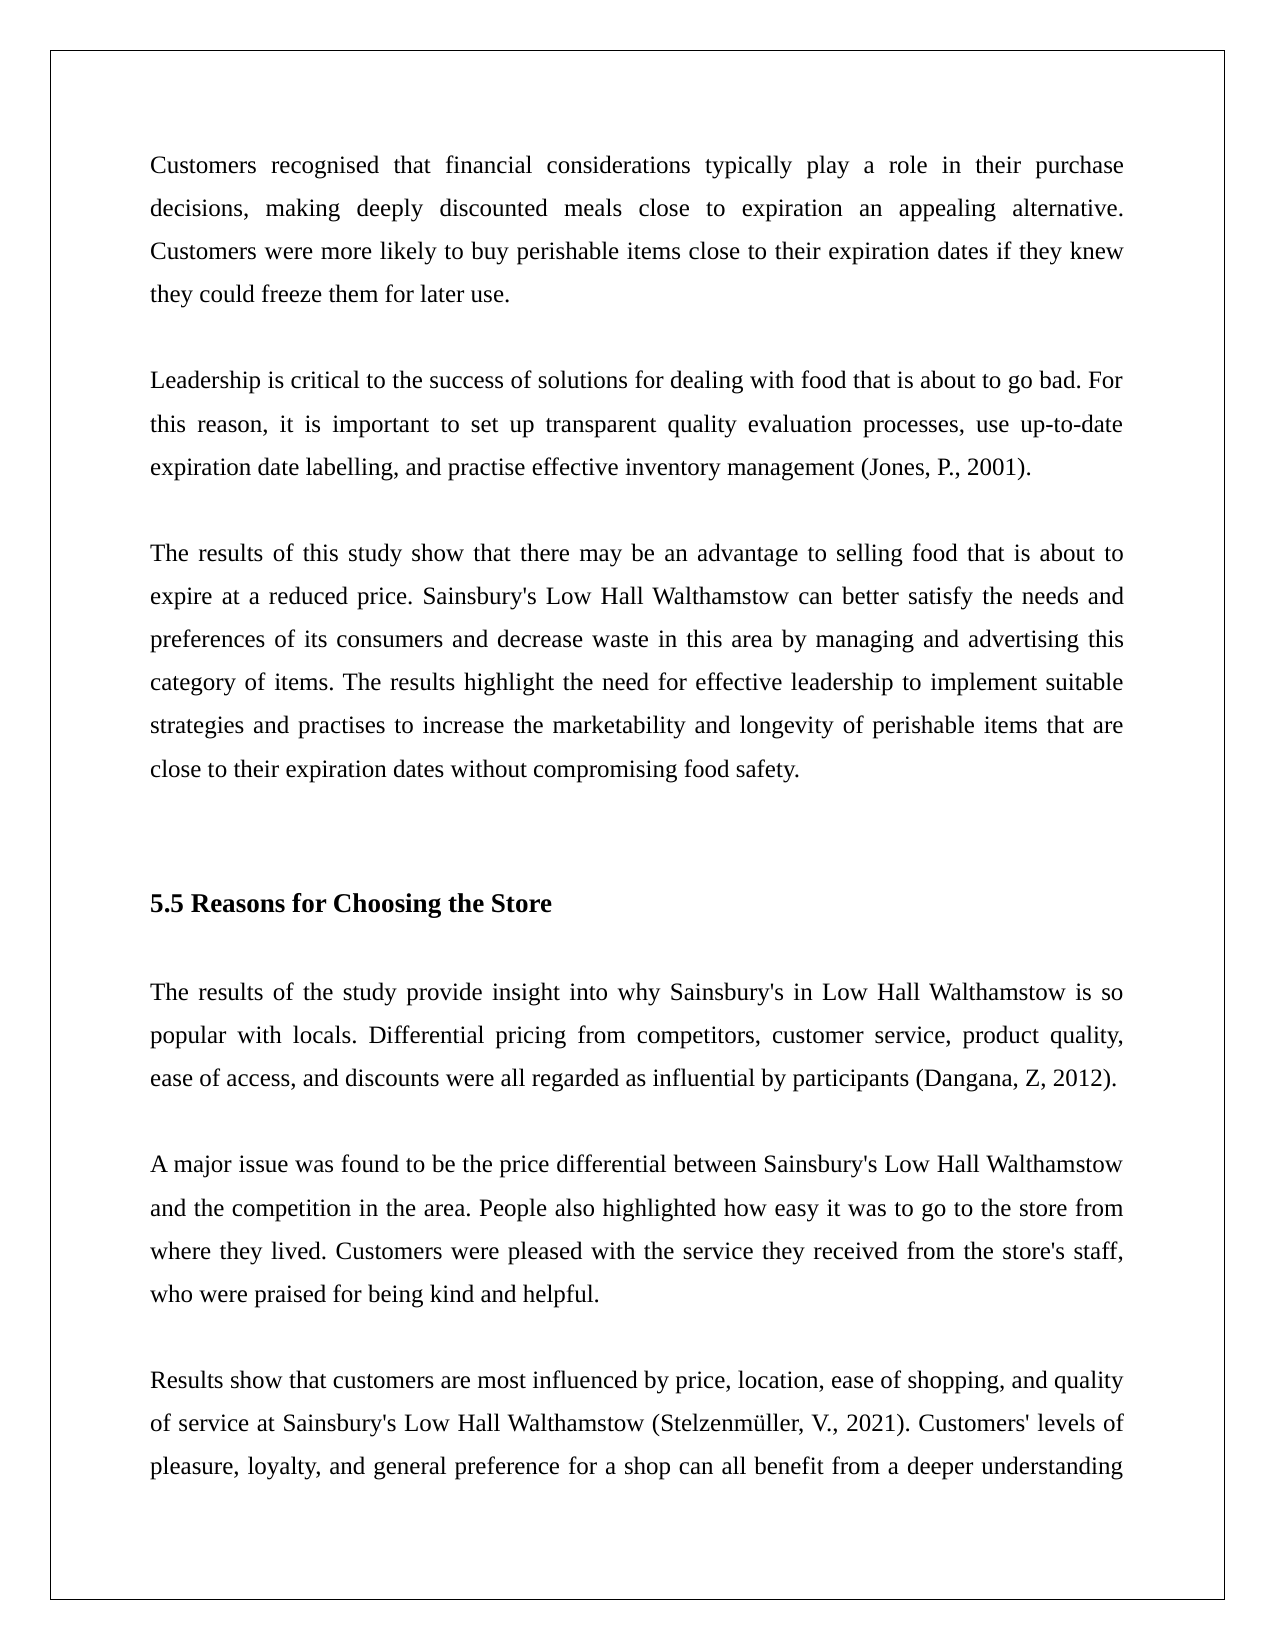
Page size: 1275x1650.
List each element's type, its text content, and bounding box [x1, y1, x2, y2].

text A major issue was found to be the price differential between Sainsbury's Low Hall Walthamstow and the competition in the area. People also highlighted how easy it was to go to the store from where they lived. Customers were pleased with the service they received from the store's staff, who were praised for being kind and helpful. [150, 1149, 1125, 1308]
text Leadership is critical to the success of solutions for dealing with food that is about to go bad. For this reason, it is important to set up transparent quality evaluation processes, use up-to-date expiration date labelling, and practise effective inventory management (Jones, P., 2001). [150, 366, 1125, 481]
text The results of this study show that there may be an advantage to selling food that is about to expire at a reduced price. Sainsbury's Low Hall Walthamstow can better satisfy the needs and preferences of its consumers and decrease waste in this area by managing and advertising this category of items. The results highlight the need for effective leadership to implement suitable strategies and practises to increase the marketability and longevity of perishable items that are close to their expiration dates without compromising food safety. [150, 538, 1125, 782]
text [150, 1365, 1125, 1480]
text Customers recognised that financial considerations typically play a role in their purchase decisions, making deeply discounted meals close to expiration an appealing alternative. Customers were more likely to buy perishable items close to their expiration dates if they knew they could freeze them for later use. [150, 150, 1125, 308]
text The results of the study provide insight into why Sainsbury's in Low Hall Walthamstow is so popular with locals. Differential pricing from competitors, customer service, product quality, ease of access, and discounts were all regarded as influential by participants (Dangana, Z, 2012). [150, 977, 1125, 1092]
subtitle 5.5 Reasons for Choosing the Store [150, 887, 1125, 918]
